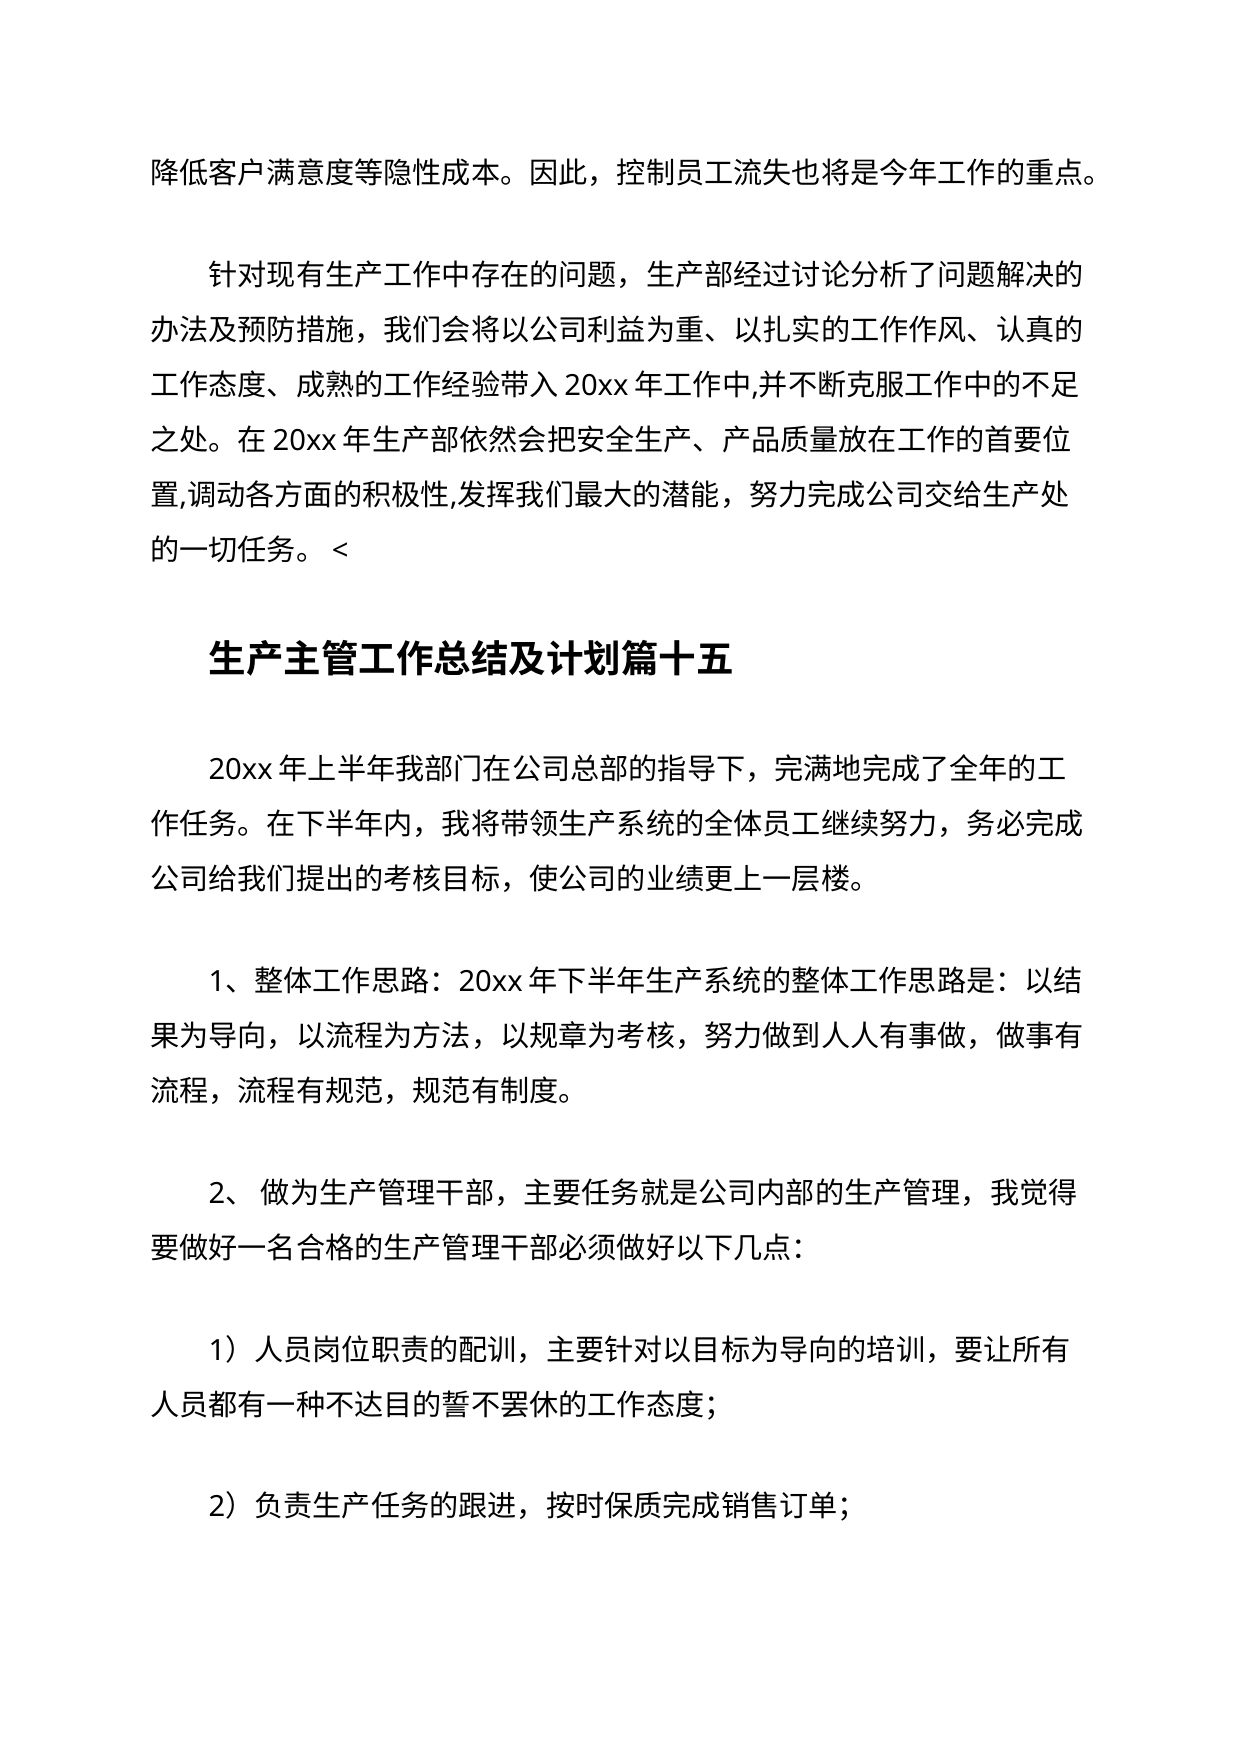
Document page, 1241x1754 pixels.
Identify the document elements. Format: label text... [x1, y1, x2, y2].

text 1、整体工作思路：20xx年下半年生产系统的整体工作思路是：以结果为导向，以流程为方法，以规章为考核，努力做到人人有事做，做事有流程，流程有规范，规范有制度。 [150, 958, 1090, 1110]
text 2）负责生产任务的跟进，按时保质完成销售订单； [150, 1483, 1090, 1525]
text 针对现有生产工作中存在的问题，生产部经过讨论分析了问题解决的办法及预防措施，我们会将以公司利益为重、以扎实的工作作风、认真的工作态度、成熟的工作经验带入20xx年工作中,并不断克服工作中的不足之处。在20xx年生产部依然会把安全生产、产品质量放在工作的首要位置,调动各方面的积极性,发挥我们最大的潜能，努力完成公司交给生产处的一切任务。 < [150, 252, 1090, 569]
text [150, 150, 1090, 192]
text 生产主管工作总结及计划篇十五 [150, 628, 1090, 683]
text 2、 做为生产管理干部，主要任务就是公司内部的生产管理，我觉得要做好一名合格的生产管理干部必须做好以下几点： [150, 1169, 1090, 1267]
text 20xx年上半年我部门在公司总部的指导下，完满地完成了全年的工作任务。在下半年内，我将带领生产系统的全体员工继续努力，务必完成公司给我们提出的考核目标，使公司的业绩更上一层楼。 [150, 746, 1090, 898]
text 1）人员岗位职责的配训，主要针对以目标为导向的培训，要让所有人员都有一种不达目的誓不罢休的工作态度； [150, 1326, 1090, 1423]
